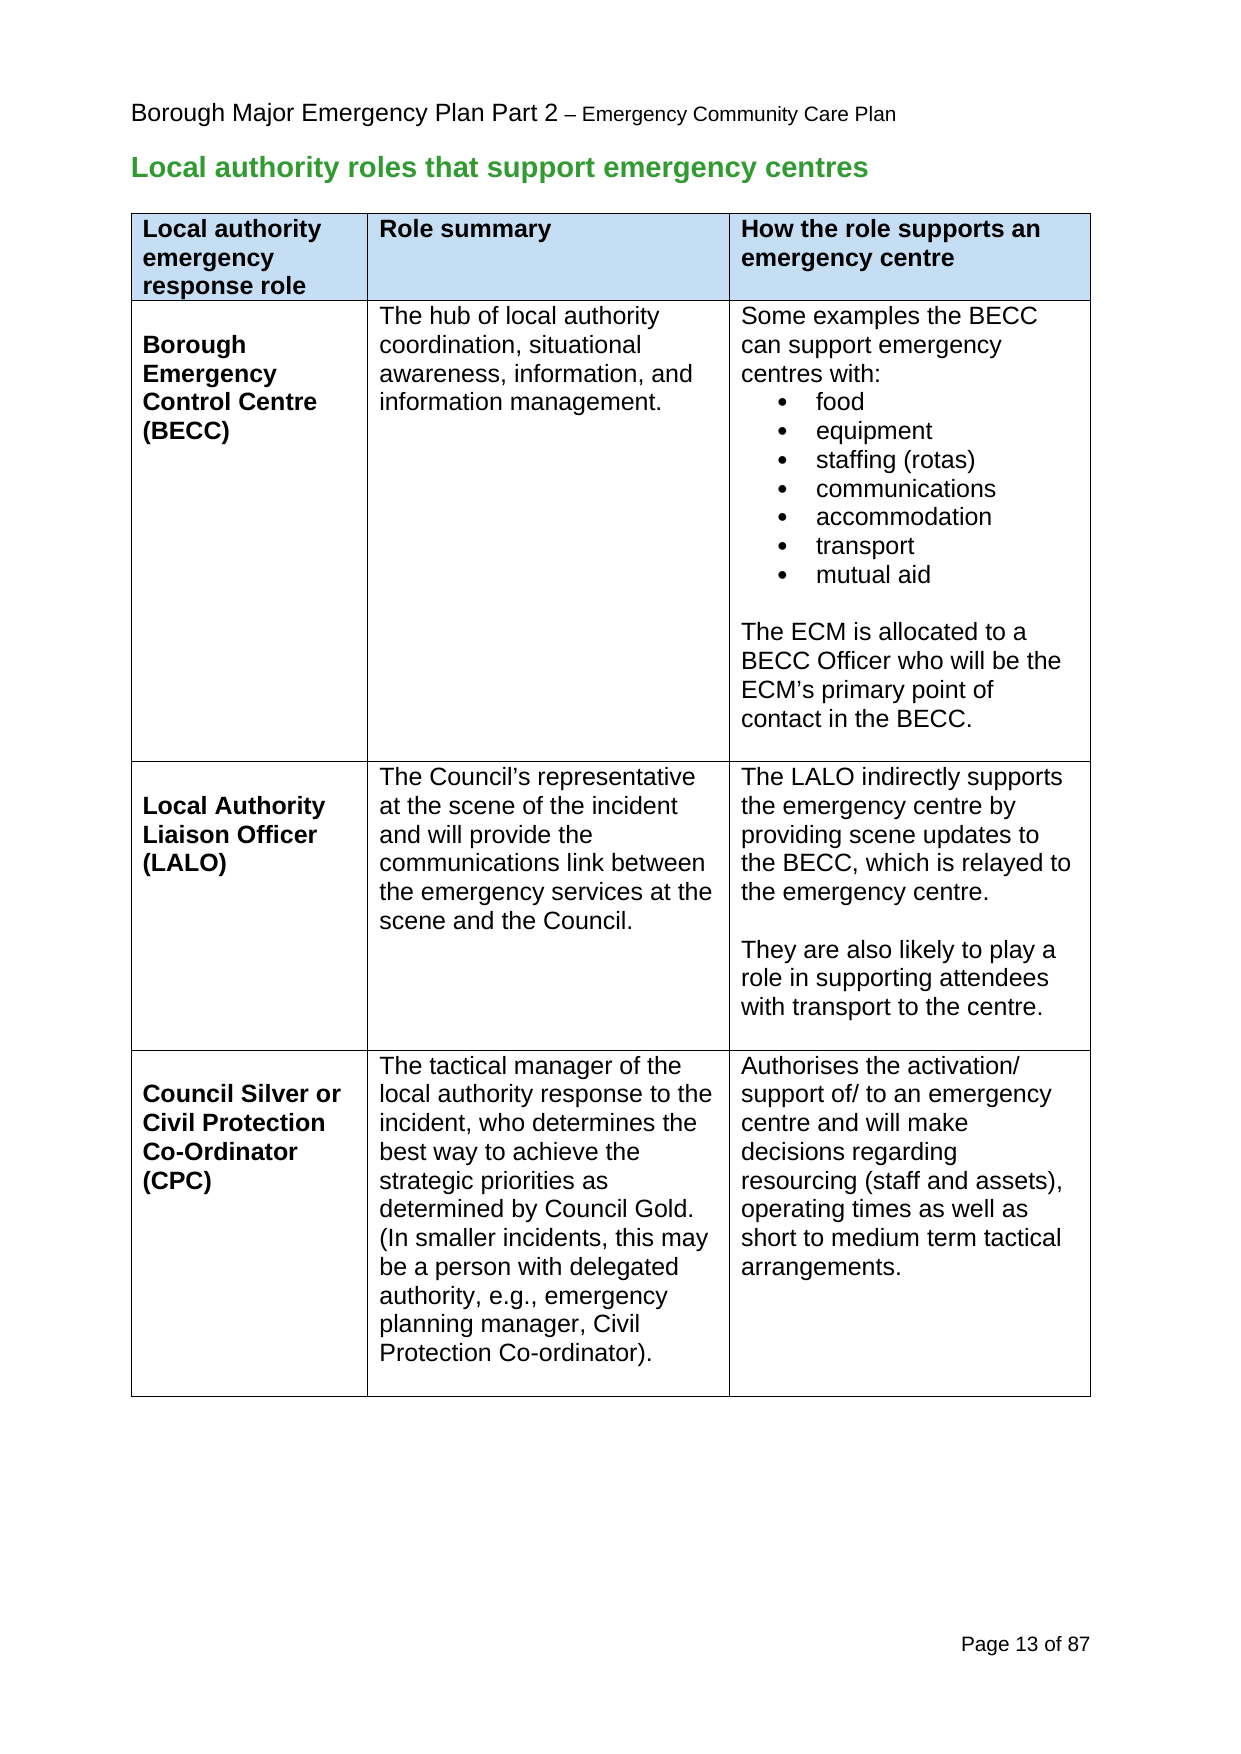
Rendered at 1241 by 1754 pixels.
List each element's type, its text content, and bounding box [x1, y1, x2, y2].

table_cell The hub of local authority coordination, situational awareness, information, and information management. [368, 301, 729, 761]
table_cell The LALO indirectly supports the emergency centre by providing scene updates to the BECC, which is relayed to the emergency centre. They are also likely to play a role in supporting attendees with transport to the centre. [730, 762, 1090, 1050]
subtitle Local authority roles that support emergency centres [131, 151, 1090, 184]
table_cell Some examples the BECC can support emergency centres with: food equipment staffing (rotas) communications accommodation transport mutual aid The ECM is allocated to a BECC Officer who will be the ECM’s primary point of contact in the BECC. [730, 301, 1090, 761]
table_cell Local Authority Liaison Officer (LALO) [132, 762, 367, 1050]
table_header Role summary [368, 214, 729, 300]
table_cell The tactical manager of the local authority response to the incident, who determines the best way to achieve the strategic priorities as determined by Council Gold. (In smaller incidents, this may be a person with delegated authority, e.g., emergency planning manager, Civil Protection Co-ordinator). [368, 1051, 729, 1396]
table_header How the role supports an emergency centre [730, 214, 1090, 300]
table_cell The Council’s representative at the scene of the incident and will provide the communications link between the emergency services at the scene and the Council. [368, 762, 729, 1050]
table_cell Borough Emergency Control Centre (BECC) [132, 301, 367, 761]
table_cell Council Silver or Civil Protection Co-Ordinator (CPC) [132, 1051, 367, 1396]
table_header Local authority emergency response role [132, 214, 367, 300]
table_cell Authorises the activation/ support of/ to an emergency centre and will make decisions regarding resourcing (staff and assets), operating times as well as short to medium term tactical arrangements. [730, 1051, 1090, 1396]
